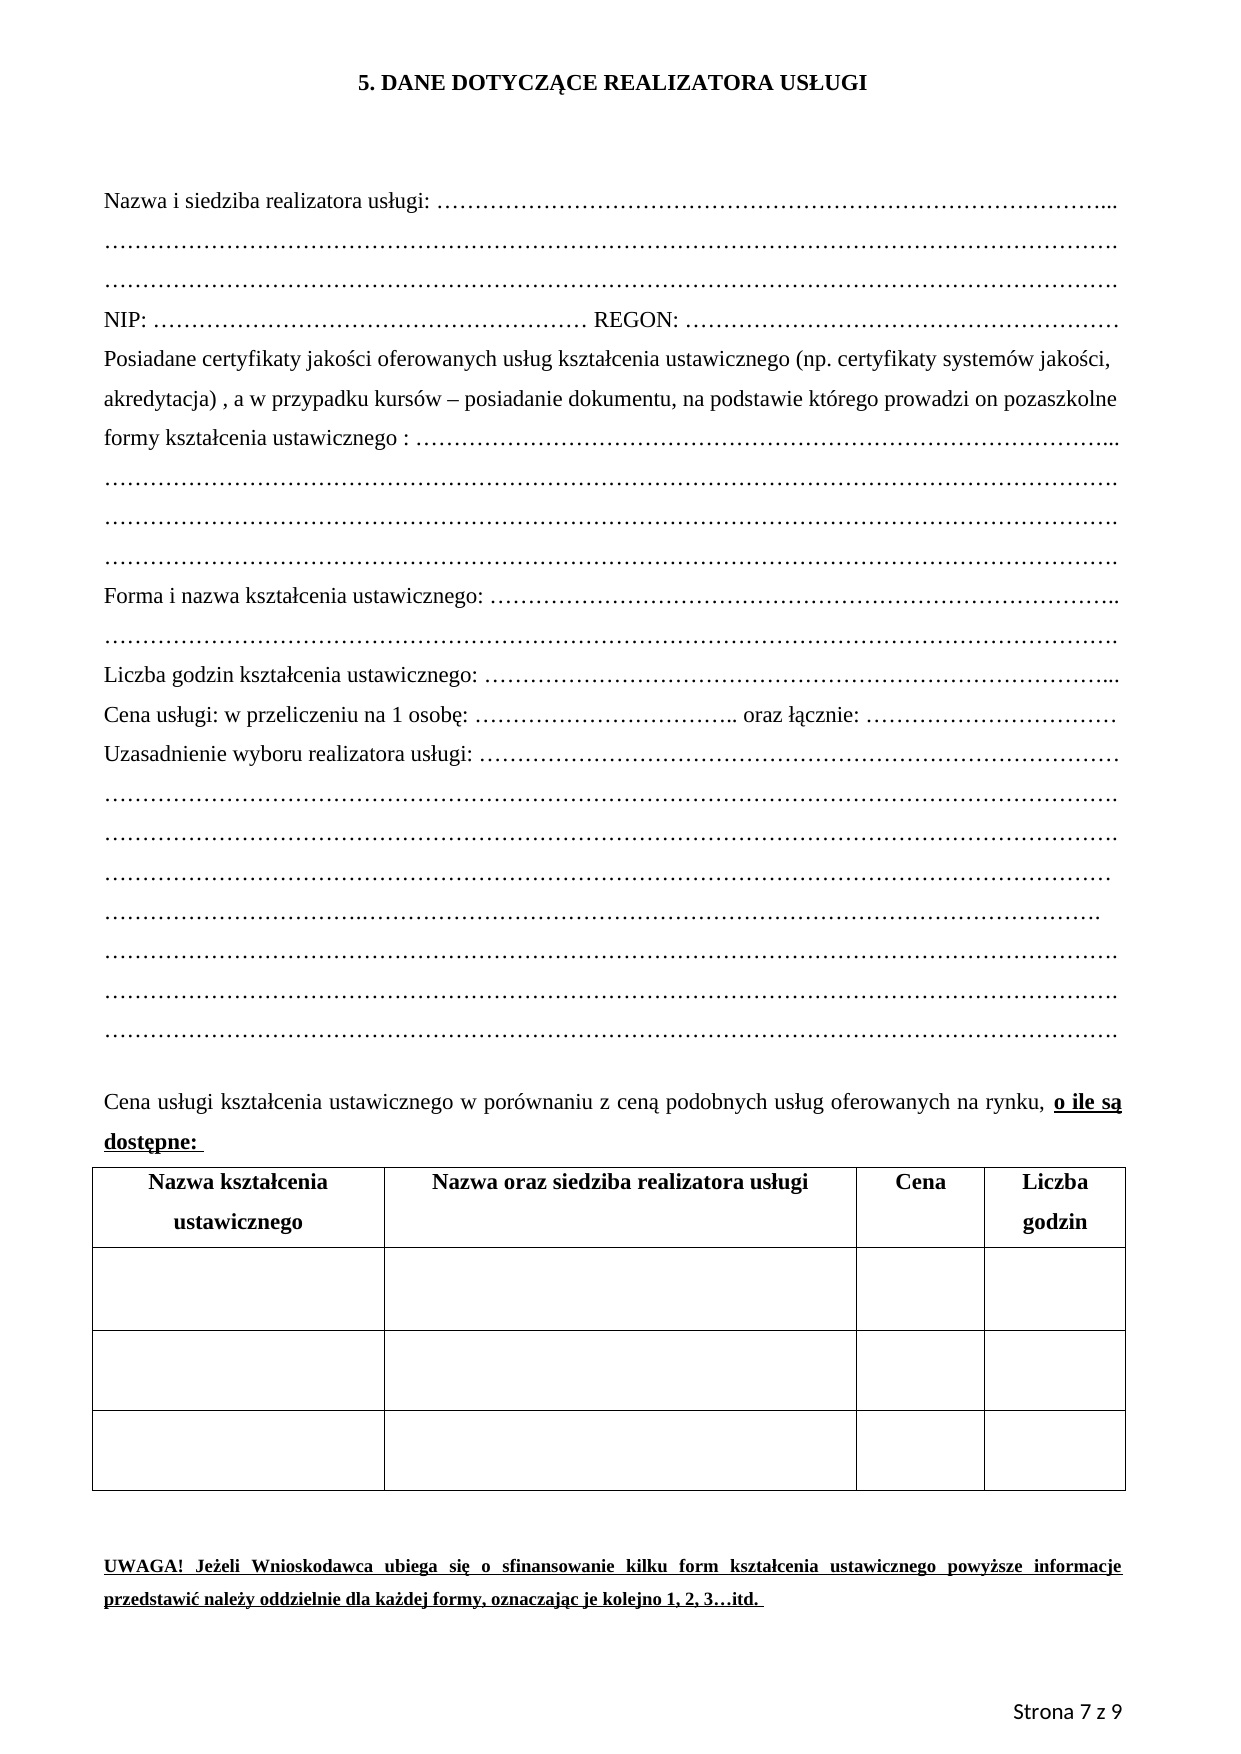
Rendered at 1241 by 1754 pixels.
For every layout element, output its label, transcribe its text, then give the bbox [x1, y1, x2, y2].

text 5. DANE DOTYCZĄCE REALIZATORA USŁUGI [103, 69, 1122, 95]
table_cell [857, 1411, 984, 1490]
text …………………………………………………………………………………………………………………….NIP: ………………………………………………… REGON: ………………………………………………… [103, 266, 1122, 332]
text ……………………………………………………………………………………………………………………. [103, 938, 1122, 964]
text UWAGA! Jeżeli Wnioskodawca ubiega się o sfinansowanie kilku form kształcenia ustawicznego powyższe informacje przedstawić należy oddzielnie dla każdej formy, oznaczając je kolejno 1, 2, 3…itd. [103, 1555, 1122, 1574]
text Uzasadnienie wyboru realizatora usługi: ………………………………………………………………………… [103, 740, 1122, 767]
text Liczba godzin kształcenia ustawicznego: ………………………………………………………………………... [103, 661, 1122, 688]
table_cell [93, 1411, 384, 1490]
text Cena usługi kształcenia ustawicznego w porównaniu z ceną podobnych usług oferowanych na rynku, o ile są dostępne: [103, 1088, 1122, 1154]
text ………………………………………………………………………………………………………………………………………………….……………………………………………………………………………………. [103, 859, 1122, 924]
table_header Nazwa oraz siedziba realizatora usługi [385, 1168, 856, 1247]
text Cena usługi: w przeliczeniu na 1 osobę: …………………………….. oraz łącznie: …………………………… [103, 701, 1122, 727]
text ……………………………………………………………………………………………………………………. [103, 464, 1122, 490]
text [103, 227, 1122, 253]
text ……………………………………………………………………………………………………………………. [103, 819, 1122, 846]
text Forma i nazwa kształcenia ustawicznego: ……………………………………………………………………….. [103, 582, 1122, 609]
table_cell [985, 1248, 1125, 1330]
table_cell [385, 1411, 856, 1490]
table_cell [385, 1248, 856, 1330]
text ……………………………………………………………………………………………………………………. [103, 543, 1122, 569]
text ……………………………………………………………………………………………………………………. [103, 977, 1122, 1003]
table_cell [93, 1331, 384, 1410]
table_cell [857, 1331, 984, 1410]
text Posiadane certyfikaty jakości oferowanych usług kształcenia ustawicznego (np. certyfikaty systemów jakości, akredytacja) , a w przypadku kursów – posiadanie dokumentu, na podstawie którego prowadzi on pozaszkolne formy kształcenia ustawicznego : ………………………………………………………………………………... [103, 345, 1122, 451]
table_cell [93, 1248, 384, 1330]
table_cell [385, 1331, 856, 1410]
text ……………………………………………………………………………………………………………………. [103, 780, 1122, 806]
text ……………………………………………………………………………………………………………………. [103, 622, 1122, 648]
text Nazwa i siedziba realizatora usługi: ……………………………………………………………………………... [103, 187, 1122, 214]
table_header Cena [857, 1168, 984, 1247]
text ……………………………………………………………………………………………………………………. [103, 503, 1122, 530]
text UWAGA! Jeżeli Wnioskodawca ubiega się o sfinansowanie kilku form kształcenia ustawicznego powyższe informacje przedstawić należy oddzielnie dla każdej formy, oznaczając je kolejno 1, 2, 3…itd. [103, 1575, 1122, 1609]
table_cell [857, 1248, 984, 1330]
table_cell [985, 1331, 1125, 1410]
text ……………………………………………………………………………………………………………………. [103, 1017, 1122, 1043]
table_header Nazwa kształcenia ustawicznego [93, 1168, 384, 1247]
table_cell [985, 1411, 1125, 1490]
table_header Liczba godzin [985, 1168, 1125, 1247]
